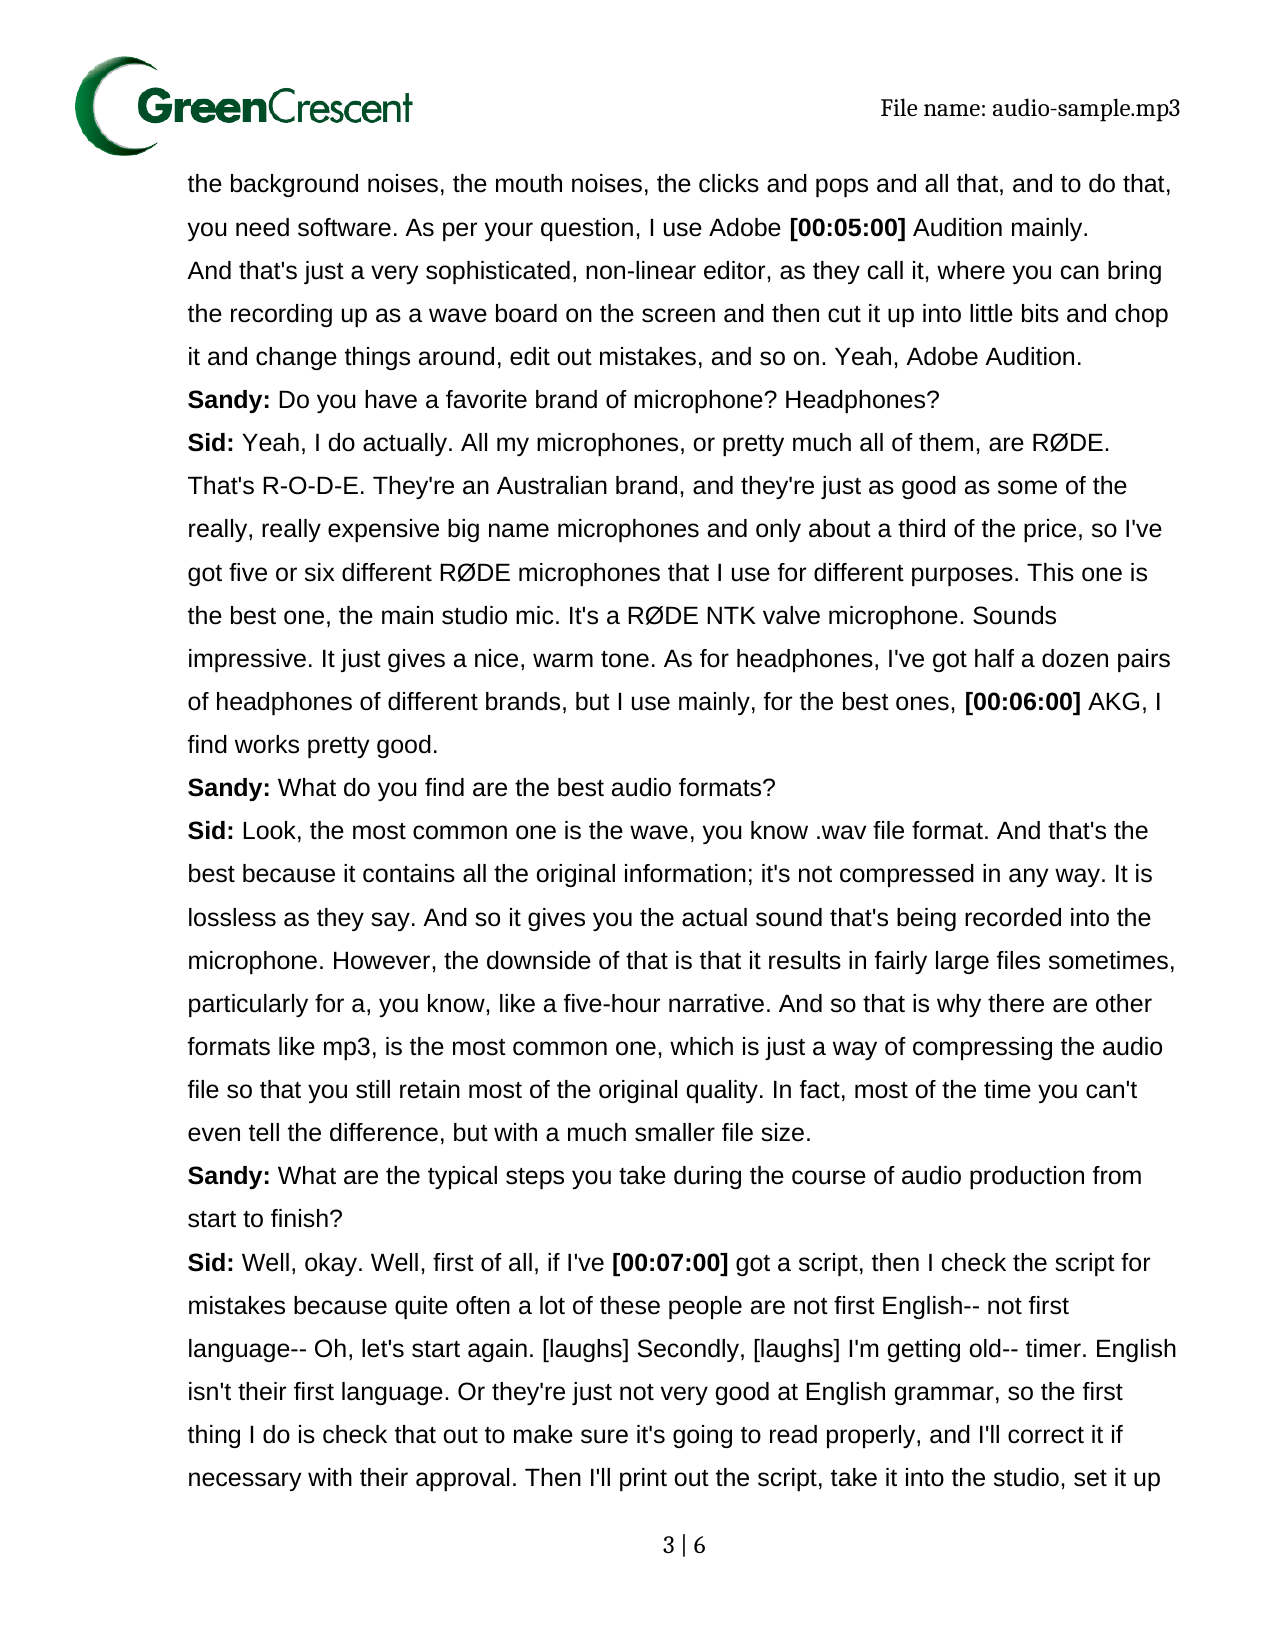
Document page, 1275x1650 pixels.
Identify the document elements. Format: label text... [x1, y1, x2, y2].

text Sandy: What do you find are the best audio formats? [187, 773, 1181, 802]
text Sandy: Do you have a favorite brand of microphone? Headphones? [187, 385, 1181, 414]
text Sid: Look, the most common one is the wave, you know .wav file format. And that's the best because it contains all the original information; it's not compressed in any way. It is lossless as they say. And so it gives you the actual sound that's being recorded into the microphone. However, the downside of that is that it results in fairly large files sometimes, particularly for a, you know, like a five-hour narrative. And so that is why there are other formats like mp3, is the most common one, which is just a way of compressing the audio file so that you still retain most of the original quality. In fact, most of the time you can't even tell the difference, but with a much smaller file size. [187, 816, 1181, 1147]
text And that's just a very sophisticated, non-linear editor, as they call it, where you can bring the recording up as a wave board on the screen and then cut it up into little bits and chop it and change things around, edit out mistakes, and so on. Yeah, Adobe Audition. [187, 256, 1181, 371]
text Sid: Yeah, I do actually. All my microphones, or pretty much all of them, are RØDE. That's R-O-D-E. They're an Australian brand, and they're just as good as some of the really, really expensive big name microphones and only about a third of the price, so I've got five or six different RØDE microphones that I use for different purposes. This one is the best one, the main studio mic. It's a RØDE NTK valve microphone. Sounds impressive. It just gives a nice, warm tone. As for headphones, I've got half a dozen pairs of headphones of different brands, but I use mainly, for the best ones, [00:06:00] AKG, I find works pretty good. [187, 428, 1181, 759]
picture [75, 56, 413, 156]
text Sandy: What are the typical steps you take during the course of audio production from start to finish? [187, 1161, 1181, 1233]
